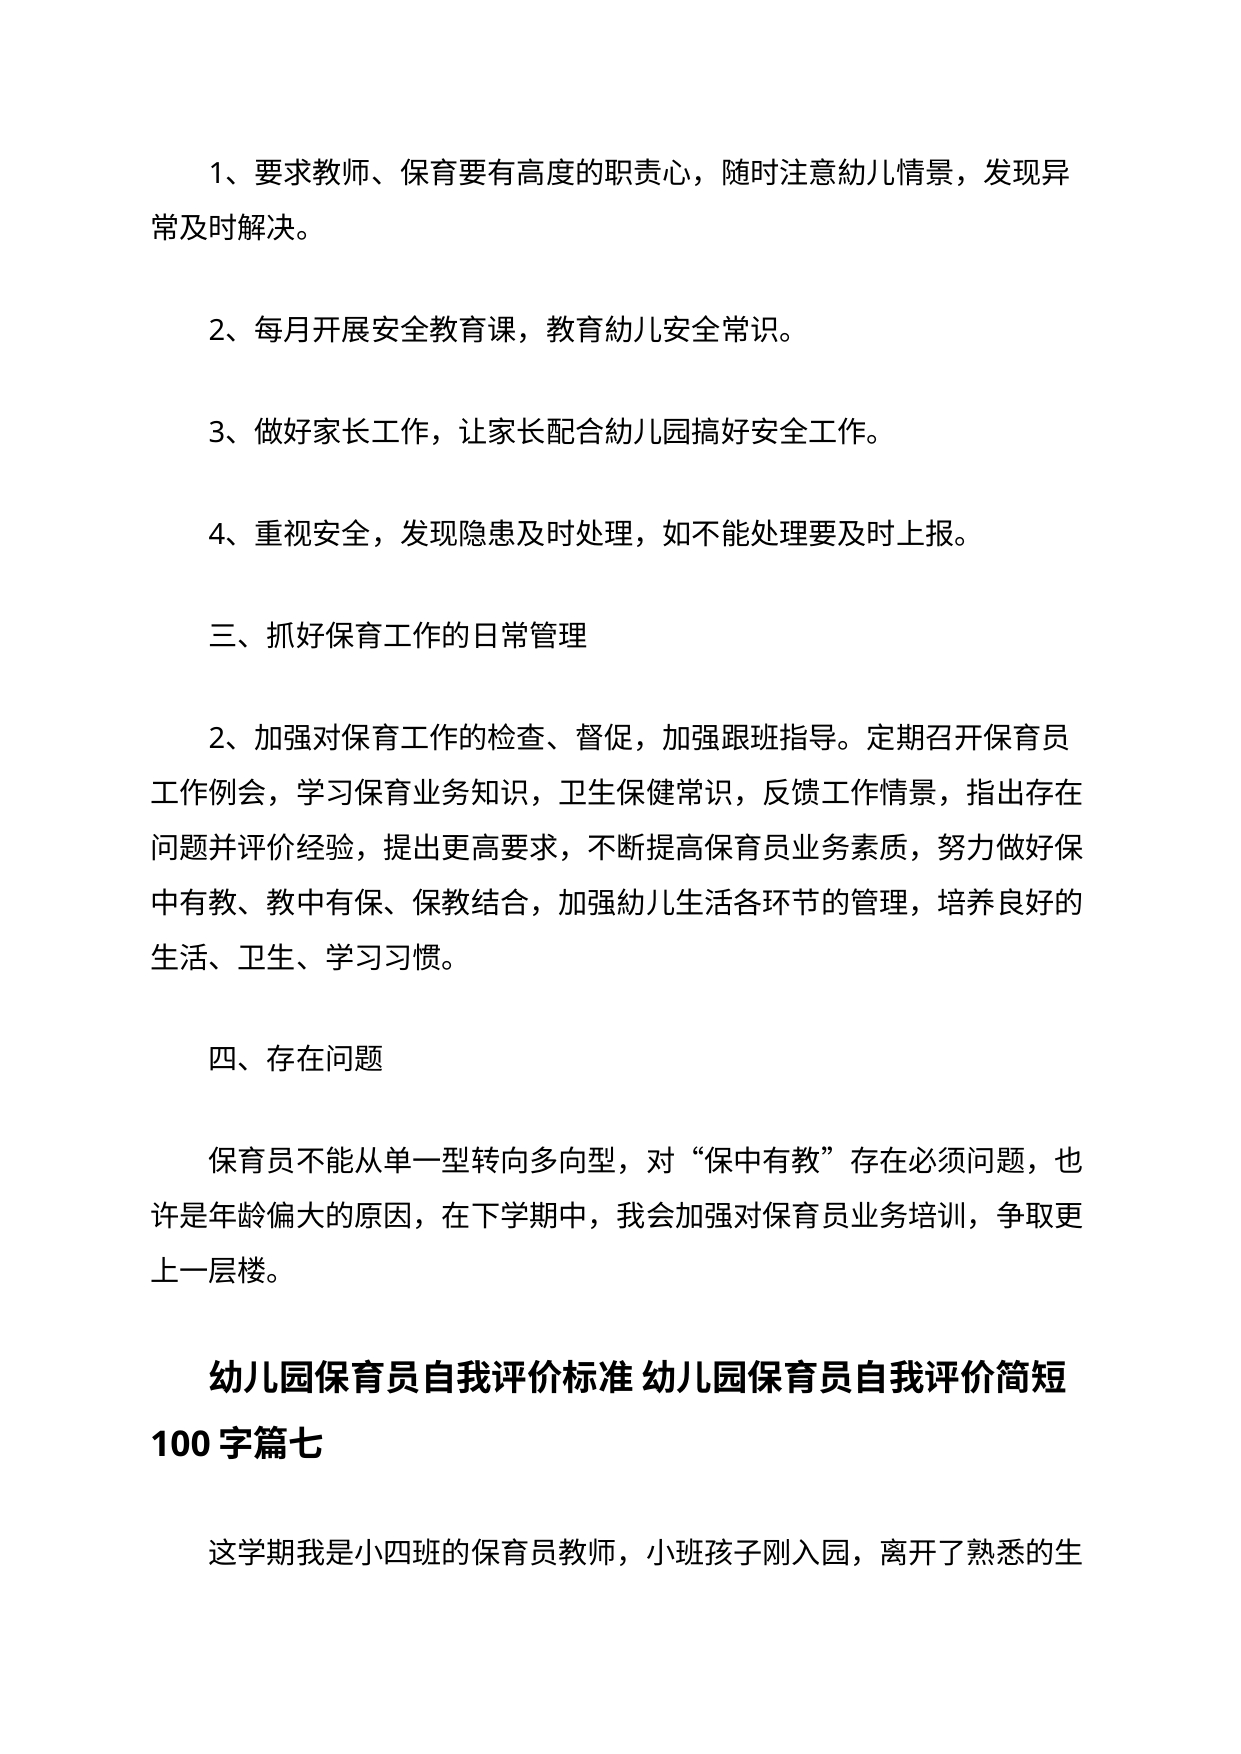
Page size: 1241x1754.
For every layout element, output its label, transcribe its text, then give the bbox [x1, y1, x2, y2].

text 2、加强对保育工作的检查、督促，加强跟班指导。定期召开保育员工作例会，学习保育业务知识，卫生保健常识，反馈工作情景，指出存在问题并评价经验，提出更高要求，不断提高保育员业务素质，努力做好保中有教、教中有保、保教结合，加强糼儿生活各环节的管理，培养良好的生活、卫生、学习习惯。 [150, 714, 1090, 976]
text 三、抓好保育工作的日常管理 [150, 613, 1090, 655]
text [150, 1529, 1090, 1572]
text 3、做好家长工作，让家长配合糼儿园搞好安全工作。 [150, 409, 1090, 451]
text 1、要求教师、保育要有高度的职责心，随时注意糼儿情景，发现异常及时解决。 [150, 150, 1090, 247]
text 幼儿园保育员自我评价标准 幼儿园保育员自我评价简短100字篇七 [150, 1349, 1090, 1467]
text 2、每月开展安全教育课，教育糼儿安全常识。 [150, 307, 1090, 349]
text 保育员不能从单一型转向多向型，对“保中有教”存在必须问题，也许是年龄偏大的原因，在下学期中，我会加强对保育员业务培训，争取更上一层楼。 [150, 1138, 1090, 1290]
text 四、存在问题 [150, 1036, 1090, 1078]
text 4、重视安全，发现隐患及时处理，如不能处理要及时上报。 [150, 511, 1090, 553]
